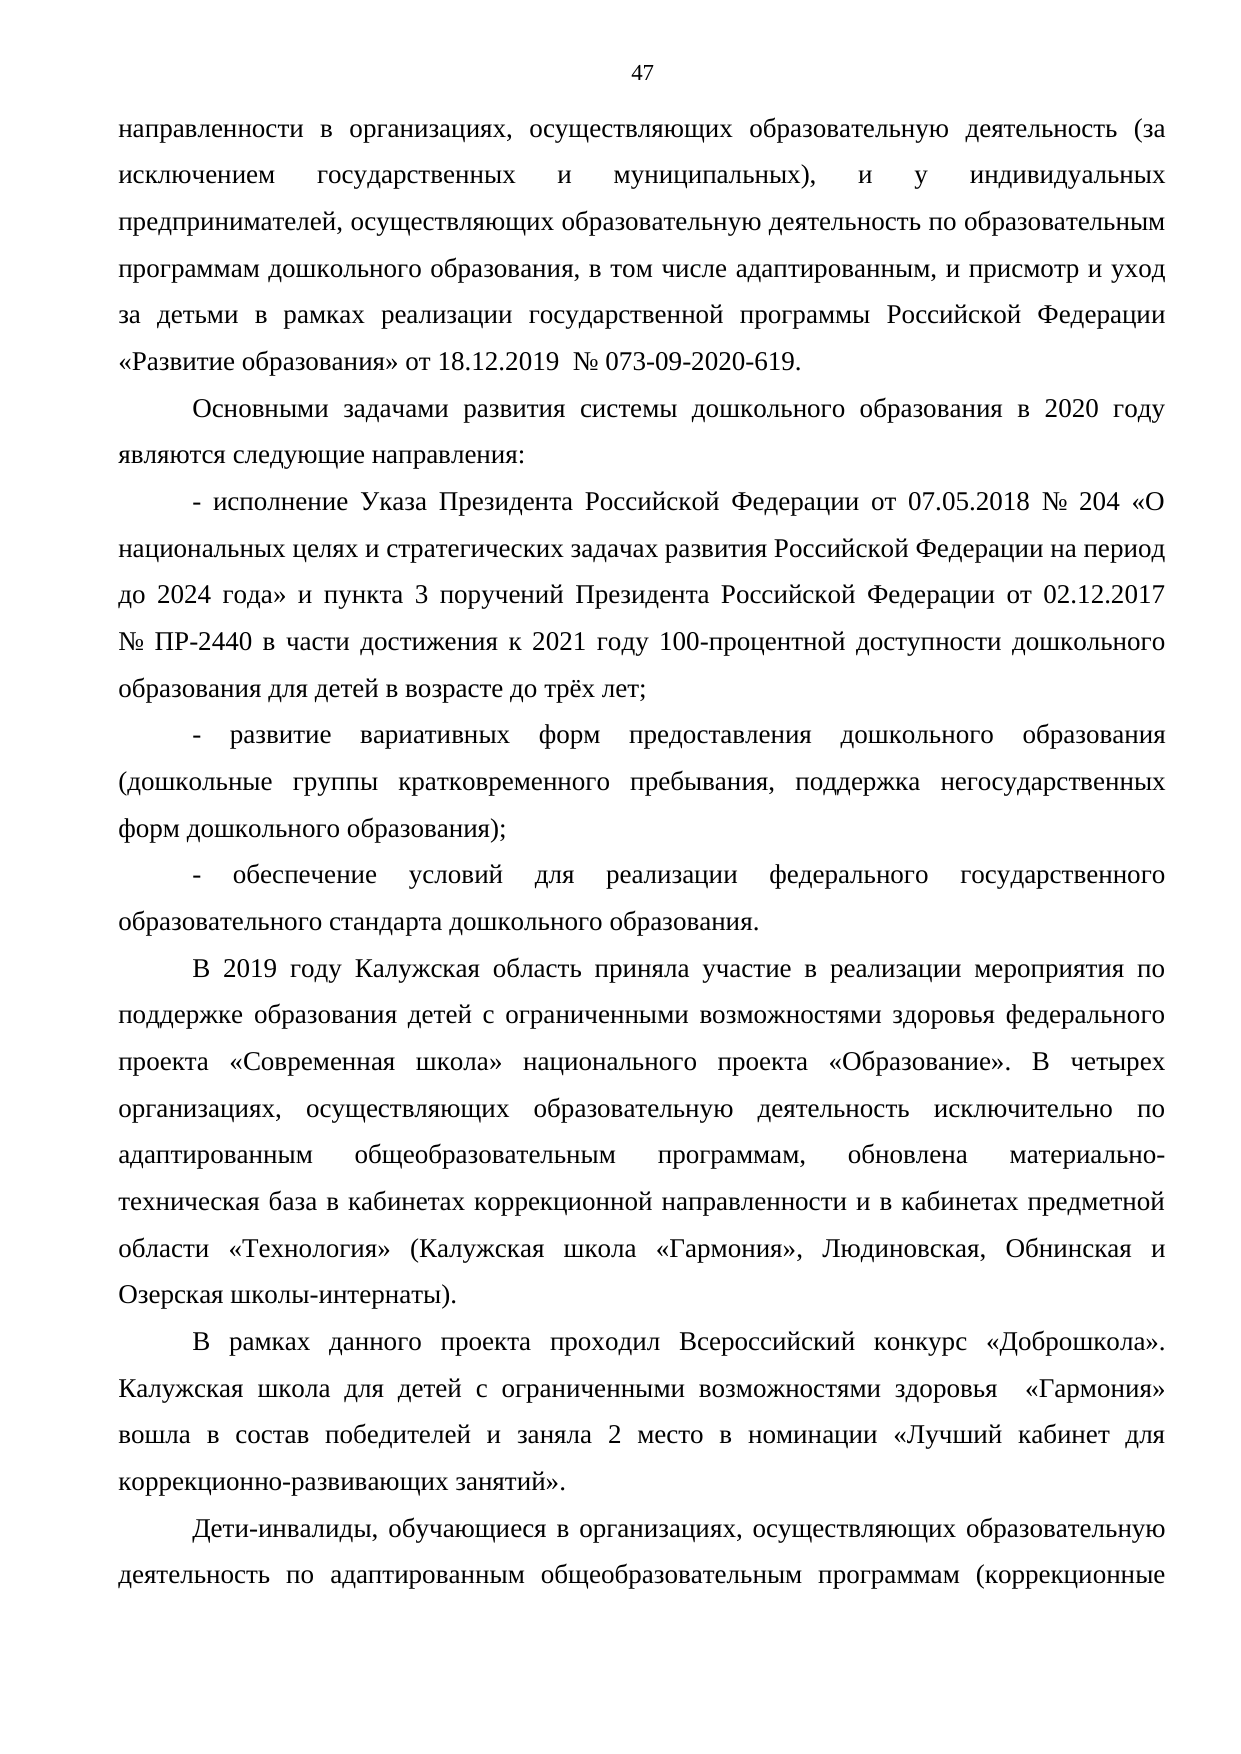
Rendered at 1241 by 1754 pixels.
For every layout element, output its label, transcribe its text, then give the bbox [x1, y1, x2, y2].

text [118, 1512, 1167, 1589]
text Основными задачами развития системы дошкольного образования в 2020 году являются следующие направления: [118, 392, 1167, 469]
text В рамках данного проекта проходил Всероссийский конкурс «Доброшкола». Калужская школа для детей с ограниченными возможностями здоровья «Гармония» вошла в состав победителей и заняла 2 место в номинации «Лучший кабинет для коррекционно-развивающих занятий». [118, 1325, 1167, 1496]
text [118, 112, 1167, 376]
text - обеспечение условий для реализации федерального государственного образовательного стандарта дошкольного образования. [118, 858, 1167, 936]
text - развитие вариативных форм предоставления дошкольного образования (дошкольные группы кратковременного пребывания, поддержка негосударственных форм дошкольного образования); [118, 718, 1167, 843]
text - исполнение Указа Президента Российской Федерации от 07.05.2018 № 204 «О национальных целях и стратегических задачах развития Российской Федерации на период до 2024 года» и пункта 3 поручений Президента Российской Федерации от 02.12.2017 № ПР-2440 в части достижения к 2021 году 100-процентной доступности дошкольного образования для детей в возрасте до трёх лет; [118, 485, 1167, 703]
text В 2019 году Калужская область приняла участие в реализации мероприятия по поддержке образования детей с ограниченными возможностями здоровья федерального проекта «Современная школа» национального проекта «Образование». В четырех организациях, осуществляющих образовательную деятельность исключительно по адаптированным общеобразовательным программам, обновлена материально-техническая база в кабинетах коррекционной направленности и в кабинетах предметной области «Технология» (Калужская школа «Гармония», Людиновская, Обнинская и Озерская школы-интернаты). [118, 952, 1167, 1309]
